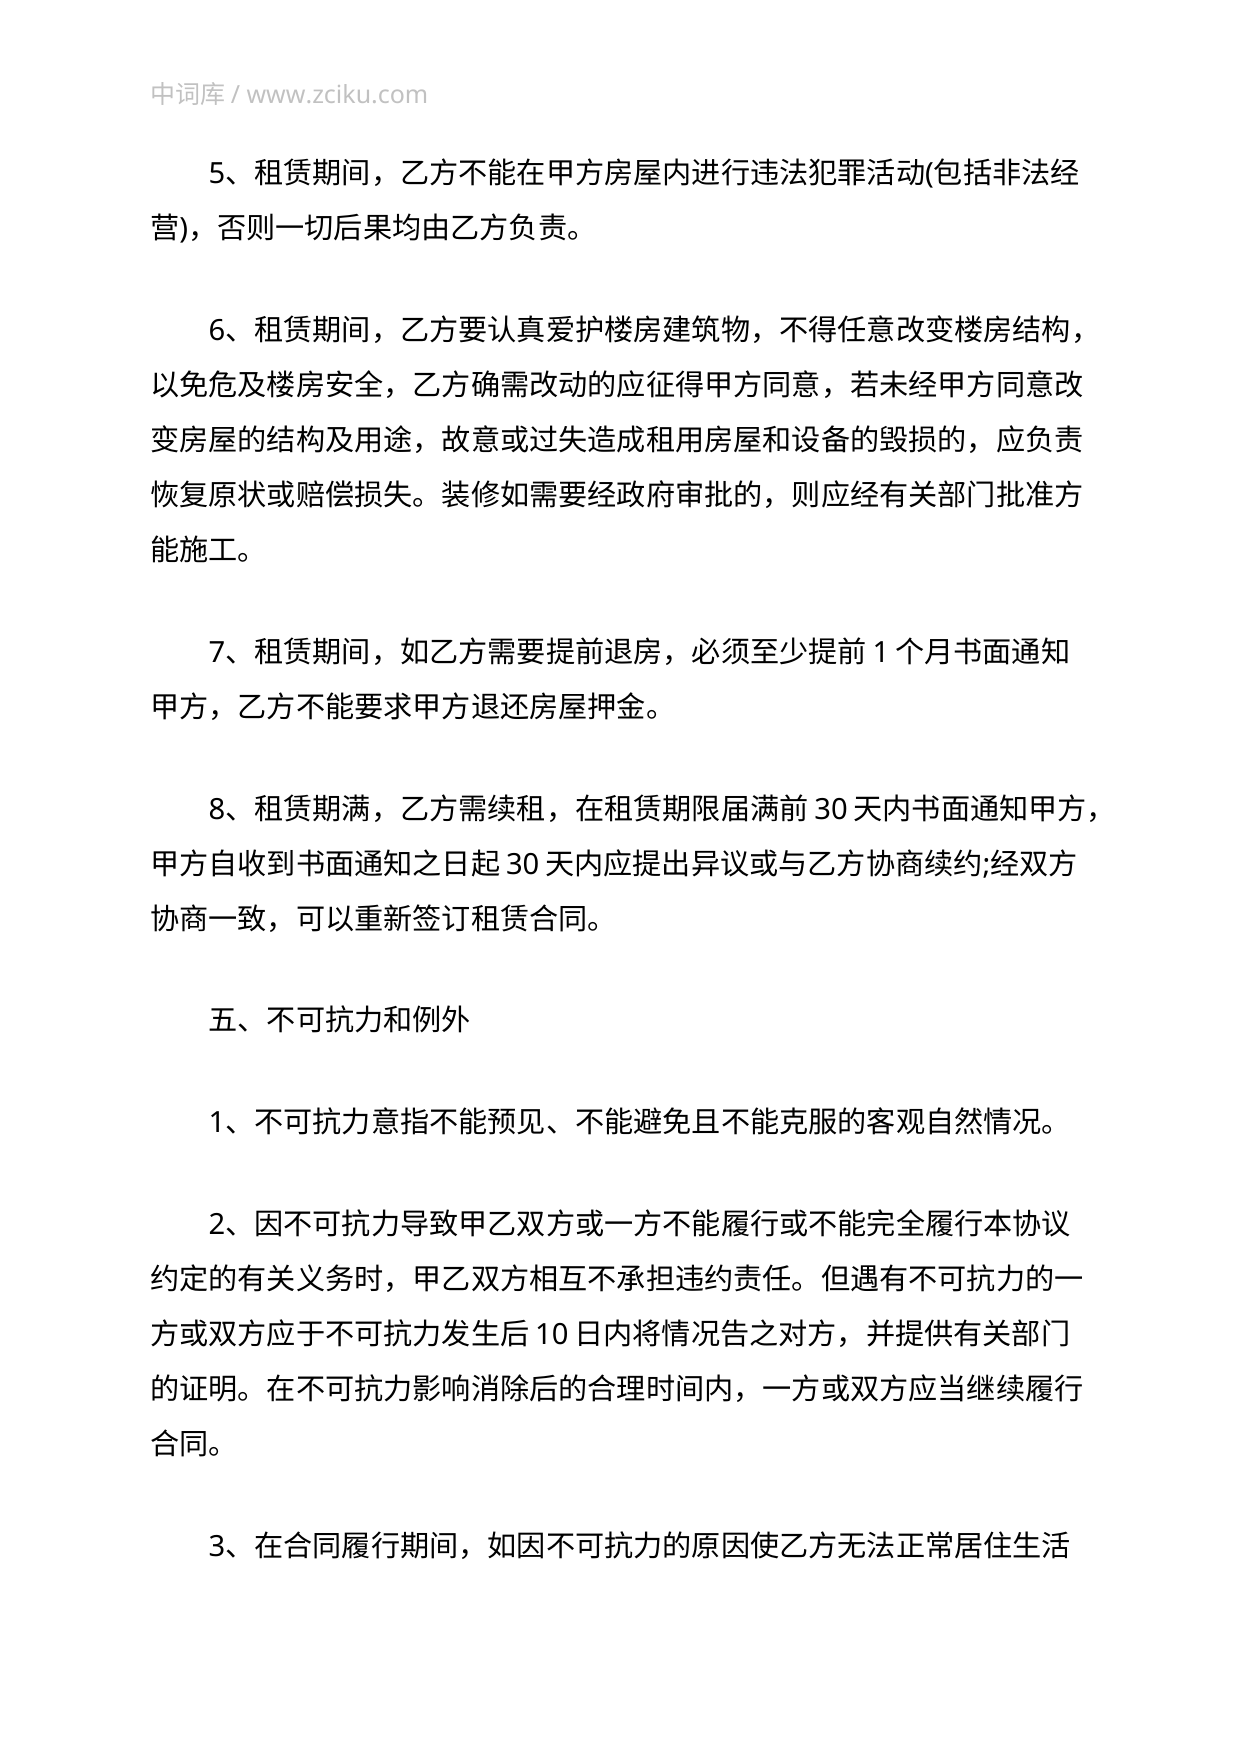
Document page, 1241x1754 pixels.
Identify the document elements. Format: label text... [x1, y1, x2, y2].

text 5、租赁期间，乙方不能在甲方房屋内进行违法犯罪活动(包括非法经营)，否则一切后果均由乙方负责。 [150, 150, 1090, 247]
text 6、租赁期间，乙方要认真爱护楼房建筑物，不得任意改变楼房结构，以免危及楼房安全，乙方确需改动的应征得甲方同意，若未经甲方同意改变房屋的结构及用途，故意或过失造成租用房屋和设备的毁损的，应负责恢复原状或赔偿损失。装修如需要经政府审批的，则应经有关部门批准方能施工。 [150, 307, 1090, 569]
text 1、不可抗力意指不能预见、不能避免且不能克服的客观自然情况。 [150, 1099, 1090, 1141]
text 7、租赁期间，如乙方需要提前退房，必须至少提前1个月书面通知甲方，乙方不能要求甲方退还房屋押金。 [150, 628, 1090, 726]
text 8、租赁期满，乙方需续租，在租赁期限届满前30天内书面通知甲方，甲方自收到书面通知之日起30天内应提出异议或与乙方协商续约;经双方协商一致，可以重新签订租赁合同。 [150, 785, 1090, 937]
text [150, 1522, 1090, 1565]
text 2、因不可抗力导致甲乙双方或一方不能履行或不能完全履行本协议约定的有关义务时，甲乙双方相互不承担违约责任。但遇有不可抗力的一方或双方应于不可抗力发生后10日内将情况告之对方，并提供有关部门的证明。在不可抗力影响消除后的合理时间内，一方或双方应当继续履行合同。 [150, 1201, 1090, 1463]
text 五、不可抗力和例外 [150, 997, 1090, 1039]
